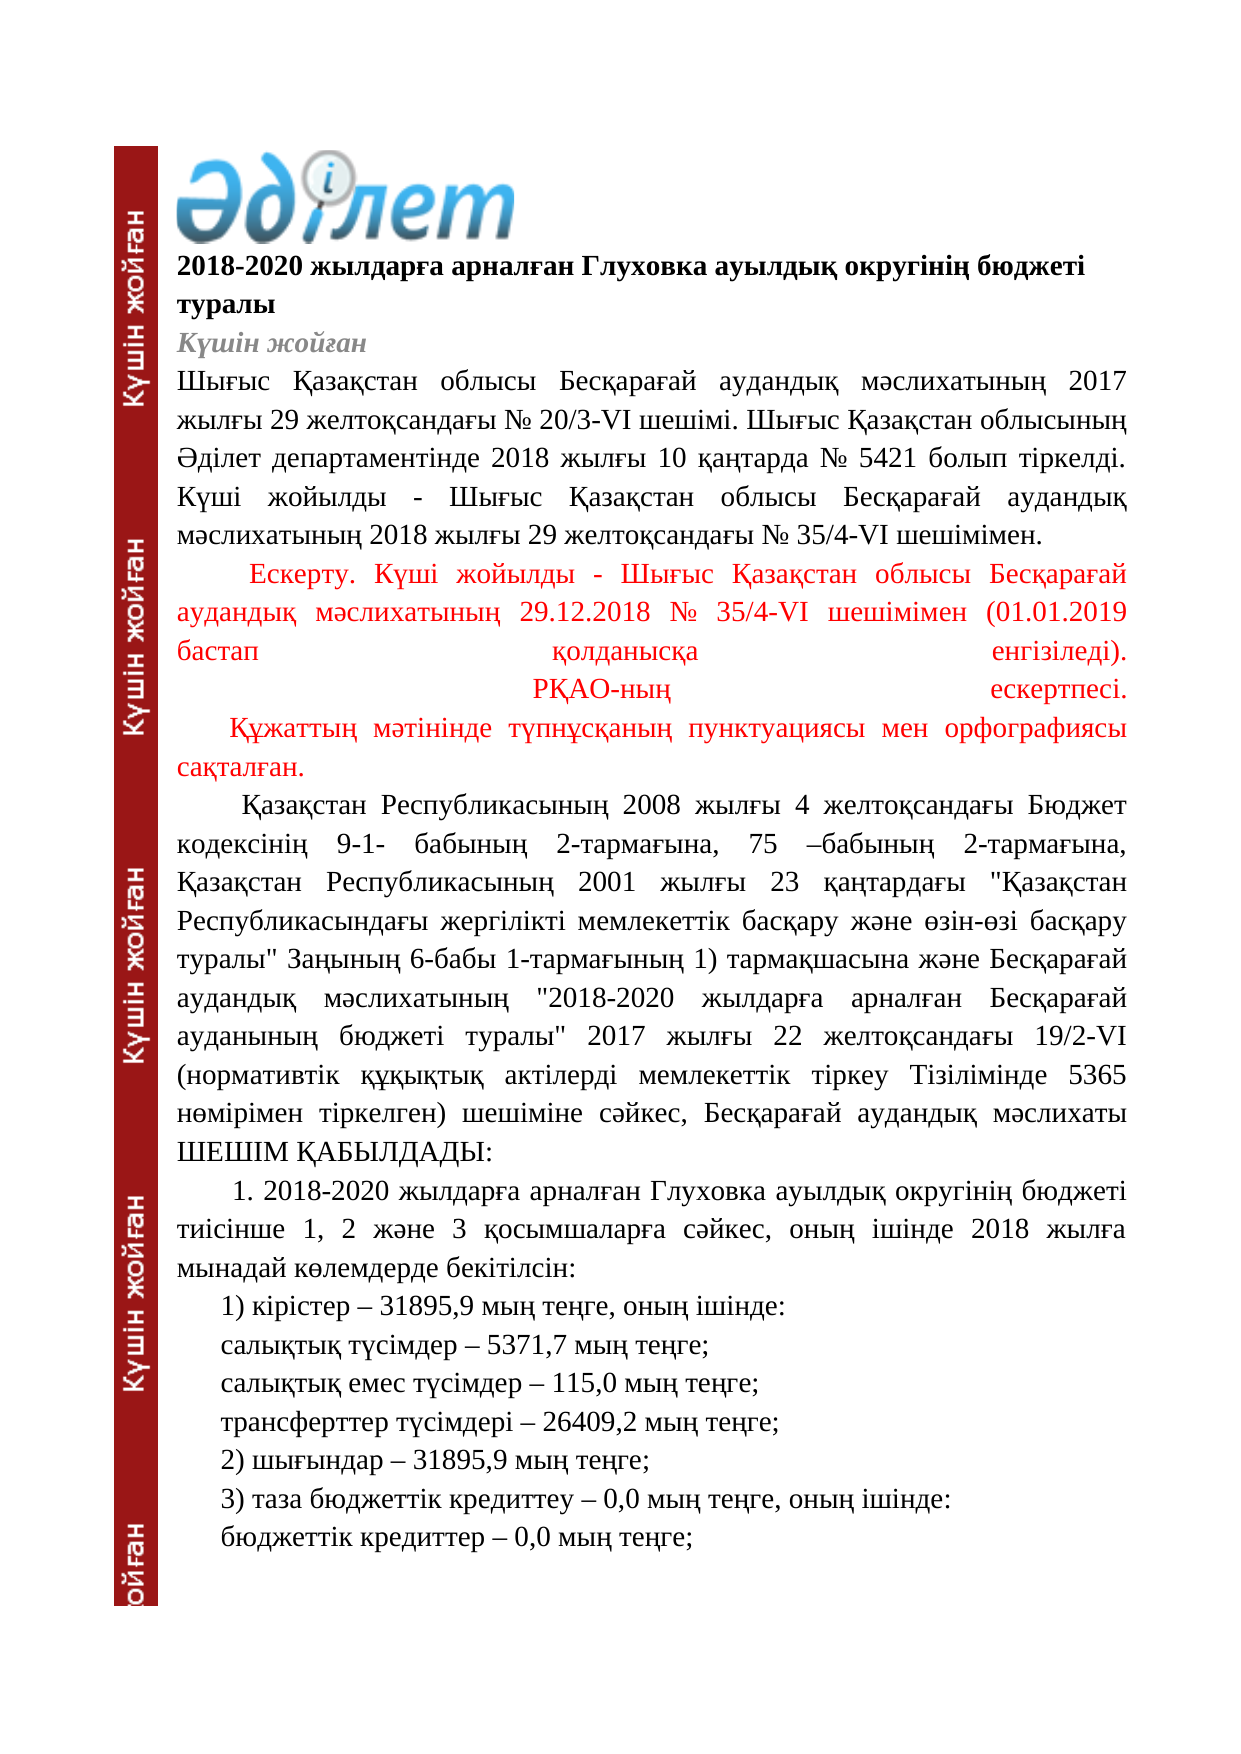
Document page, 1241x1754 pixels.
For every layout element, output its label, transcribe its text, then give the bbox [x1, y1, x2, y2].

text 1. 2018-2020 жылдарға арналған Глуховка ауылдық округінің бюджеті тиісінше 1, 2 және 3 қосымшаларға сәйкес, оның ішінде 2018 жылға мынадай көлемдерде бекітілсін: [112, 1173, 1128, 1283]
text Ескерту. Күші жойылды - Шығыс Қазақстан облысы Бесқарағай аудандық мәслихатының 29.12.2018 № 35/4-VI шешімімен (01.01.2019 бастап қолданысқа енгізіледі). РҚАО-ның ескертпесі. Құжаттың мәтінінде түпнұсқаның пунктуациясы мен орфографиясы сақталған. [112, 556, 1128, 782]
picture [114, 551, 158, 556]
text Шығыс Қазақстан облысы Бесқарағай аудандық мәслихатының 2017 жылғы 29 желтоқсандағы № 20/3-VI шешімі. Шығыс Қазақстан облысының Әділет департаментінде 2018 жылғы 10 қаңтарда № 5421 болып тіркелді. Күші жойылды - Шығыс Қазақстан облысы Бесқарағай аудандық мәслихатының 2018 жылғы 29 желтоқсандағы № 35/4-VI шешімімен. [112, 363, 1128, 551]
picture [114, 146, 158, 248]
picture [114, 1553, 158, 1606]
text Қазақстан Республикасының 2008 жылғы 4 желтоқсандағы Бюджет кодексінің 9-1- бабының 2-тармағына, 75 –бабының 2-тармағына, Қазақстан Республикасының 2001 жылғы 23 қаңтардағы "Қазақстан Республикасындағы жергілікті мемлекеттік басқару және өзін-өзі басқару туралы" Заңының 6-бабы 1-тармағының 1) тармақшасына және Бесқарағай аудандық мәслихатының "2018-2020 жылдарға арналған Бесқарағай ауданының бюджеті туралы" 2017 жылғы 22 желтоқсандағы 19/2-VI (нормативтік құқықтық актілерді мемлекеттік тіркеу Тізілімінде 5365 нөмірімен тіркелген) шешіміне сәйкес, Бесқарағай аудандық мәслихаты ШЕШІМ ҚАБЫЛДАДЫ: [112, 787, 1128, 1168]
picture [114, 782, 158, 787]
picture [114, 1283, 158, 1288]
text салықтық емес түсімдер – 115,0 мың теңге; [112, 1365, 1128, 1399]
picture [114, 358, 158, 363]
text 2018-2020 жылдарға арналған Глуховка ауылдық округінің бюджеті туралы [112, 248, 1128, 320]
picture [176, 150, 515, 244]
picture [114, 1514, 158, 1519]
picture [114, 320, 158, 325]
picture [114, 1437, 158, 1442]
text 1) кірістер – 31895,9 мың теңге, оның ішінде: [112, 1288, 1128, 1322]
picture [114, 1360, 158, 1365]
text трансферттер түсімдері – 26409,2 мың теңге; [112, 1404, 1128, 1437]
picture [114, 1399, 158, 1404]
text бюджеттік кредиттер – 0,0 мың теңге; [112, 1519, 1128, 1553]
text 2) шығындар – 31895,9 мың теңге; [112, 1442, 1128, 1476]
picture [114, 1322, 158, 1327]
picture [114, 1476, 158, 1481]
text салықтық түсімдер – 5371,7 мың теңге; [112, 1327, 1128, 1360]
text 3) таза бюджеттік кредиттеу – 0,0 мың теңге, оның ішінде: [112, 1481, 1128, 1514]
text Күшін жойған [112, 325, 1128, 358]
picture [114, 1168, 158, 1173]
